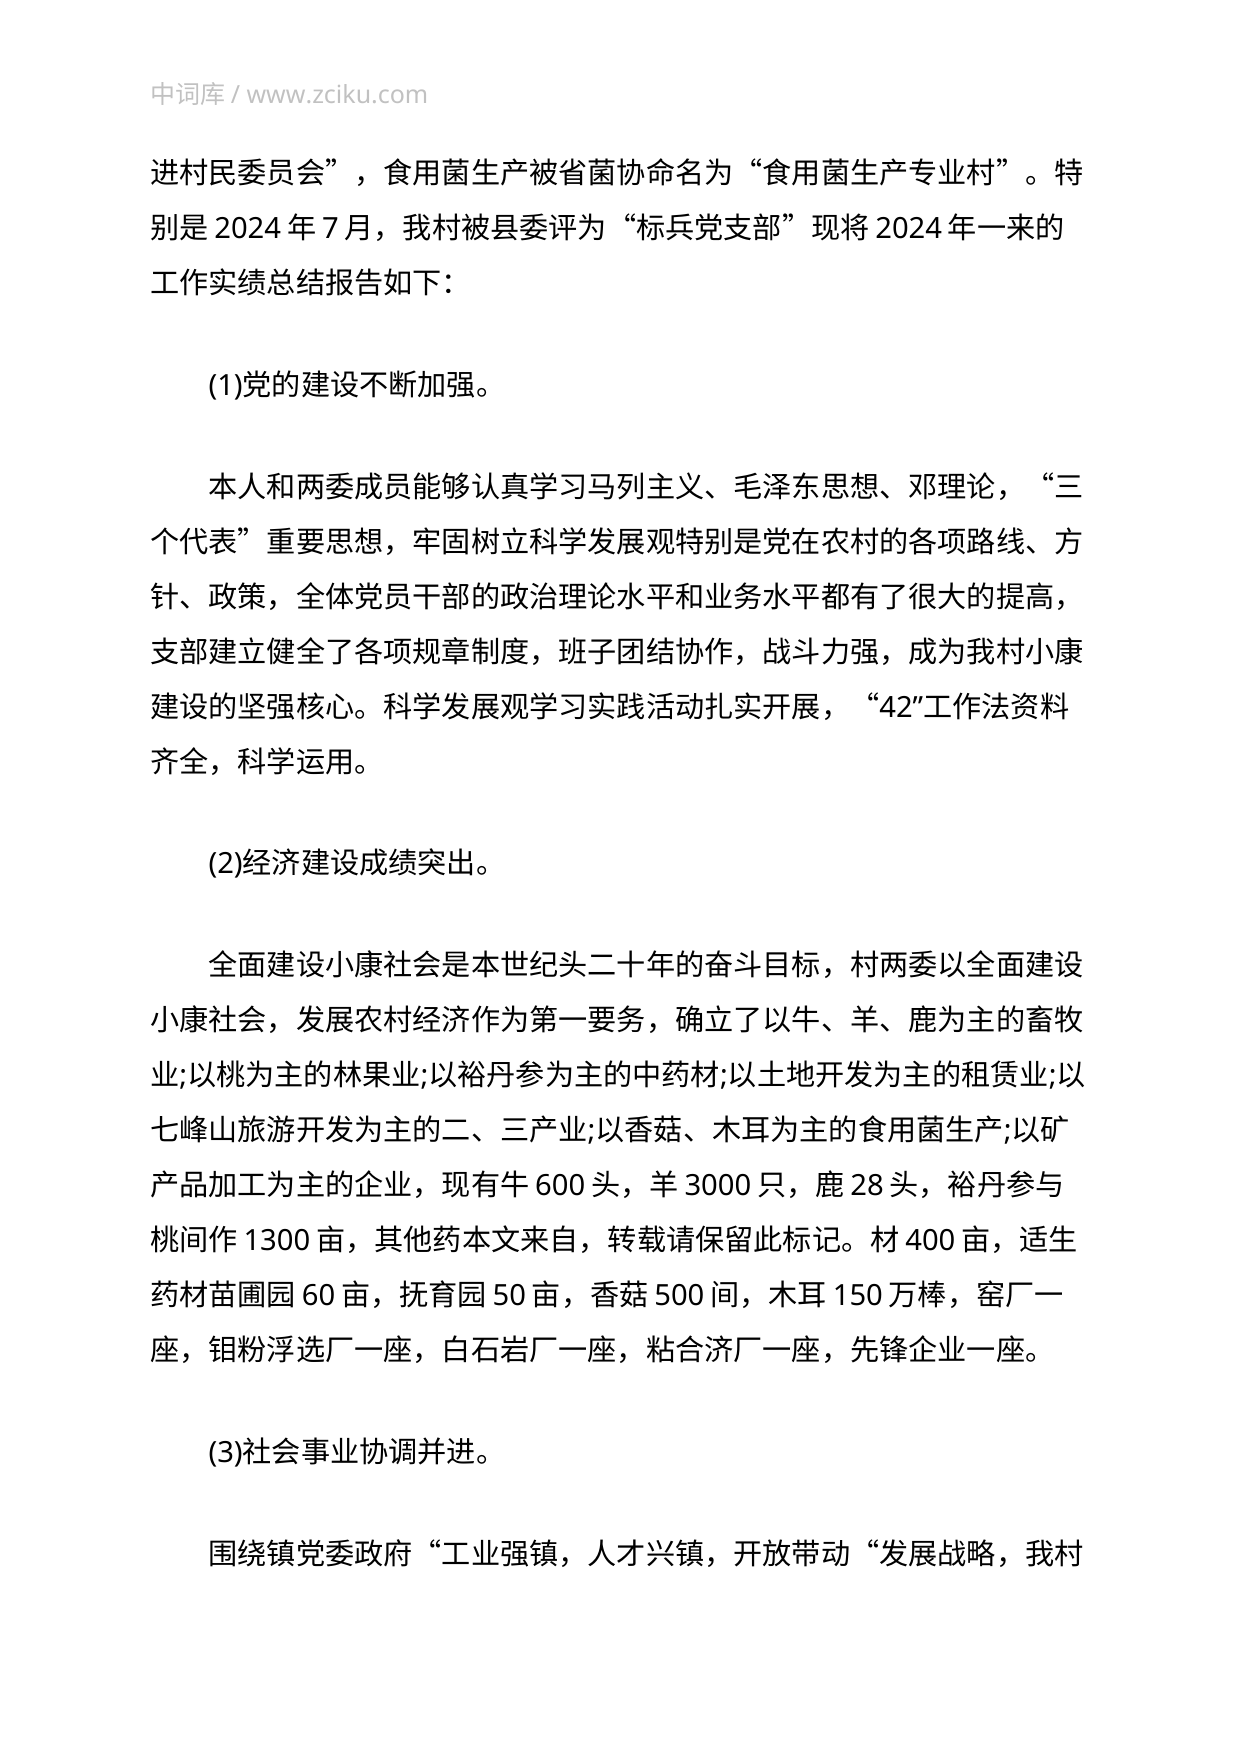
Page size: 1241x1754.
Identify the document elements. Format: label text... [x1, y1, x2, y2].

text (2)经济建设成绩突出。 [150, 840, 1090, 882]
text 全面建设小康社会是本世纪头二十年的奋斗目标，村两委以全面建设小康社会，发展农村经济作为第一要务，确立了以牛、羊、鹿为主的畜牧业;以桃为主的林果业;以裕丹参为主的中药材;以土地开发为主的租赁业;以七峰山旅游开发为主的二、三产业;以香菇、木耳为主的食用菌生产;以矿产品加工为主的企业，现有牛600头，羊3000只，鹿28头，裕丹参与桃间作1300亩，其他药本文来自，转载请保留此标记。材400亩，适生药材苗圃园60亩，抚育园50亩，香菇500间，木耳150万棒，窑厂一座，钼粉浮选厂一座，白石岩厂一座，粘合济厂一座，先锋企业一座。 [150, 942, 1090, 1369]
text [150, 1531, 1090, 1573]
text 本人和两委成员能够认真学习马列主义、毛泽东思想、邓理论，“三个代表”重要思想，牢固树立科学发展观特别是党在农村的各项路线、方针、政策，全体党员干部的政治理论水平和业务水平都有了很大的提高，支部建立健全了各项规章制度，班子团结协作，战斗力强，成为我村小康建设的坚强核心。科学发展观学习实践活动扎实开展，“42”工作法资料齐全，科学运用。 [150, 464, 1090, 781]
text (3)社会事业协调并进。 [150, 1428, 1090, 1471]
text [150, 150, 1090, 302]
text (1)党的建设不断加强。 [150, 362, 1090, 404]
